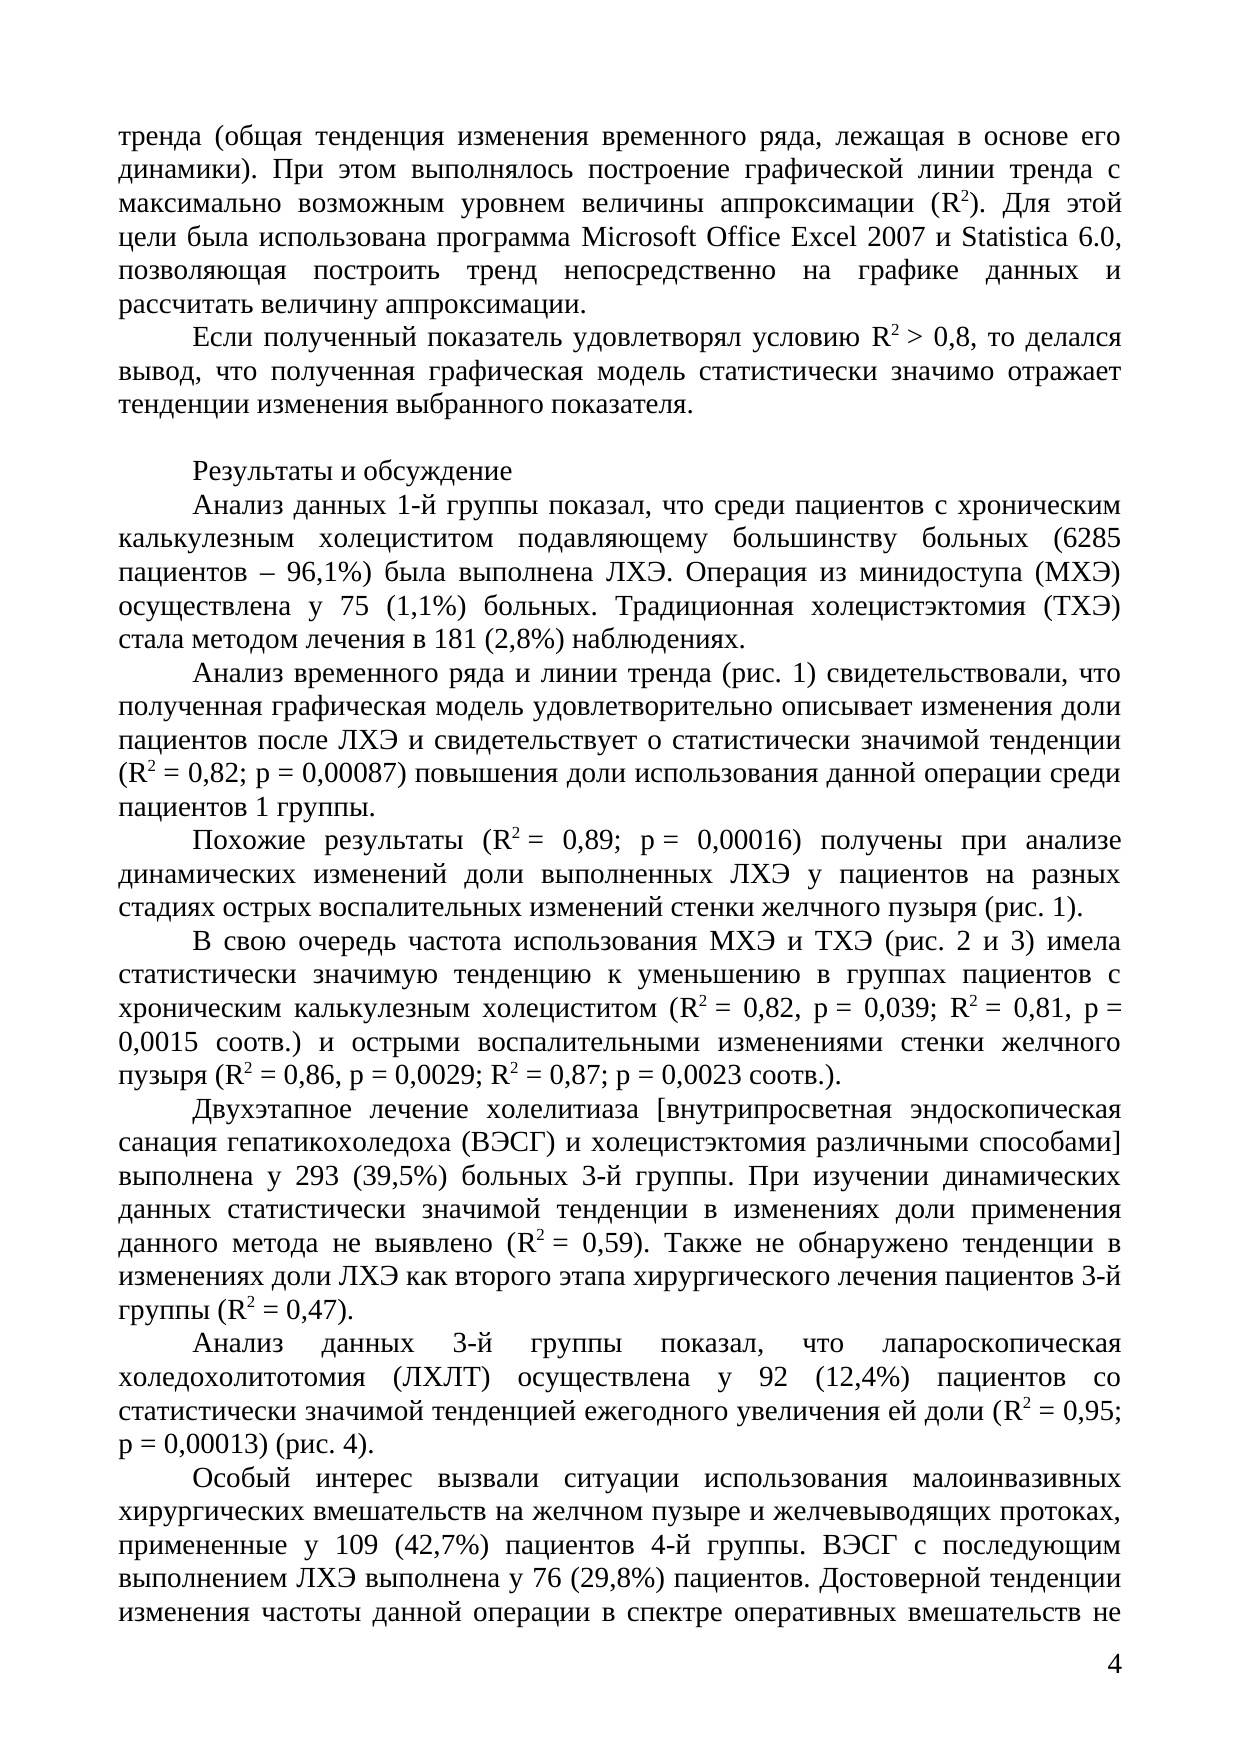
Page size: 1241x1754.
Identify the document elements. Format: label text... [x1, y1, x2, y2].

text Похожие результаты (R2 = 0,89; р = 0,00016) получены при анализе динамических изменений доли выполненных ЛХЭ у пациентов на разных стадиях острых воспалительных изменений стенки желчного пузыря (рис. 1). [118, 822, 1122, 923]
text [118, 1460, 1122, 1627]
text Если полученный показатель удовлетворял условию R2 > 0,8, то делался вывод, что полученная графическая модель статистически значимо отражает тенденции изменения выбранного показателя. [118, 319, 1122, 420]
text Двухэтапное лечение холелитиаза [внутрипросветная эндоскопическая санация гепатикохоледоха (ВЭСГ) и холецистэктомия различными способами] выполнена у 293 (39,5%) больных 3-й группы. При изучении динамических данных статистически значимой тенденции в изменениях доли применения данного метода не выявлено (R2 = 0,59). Также не обнаружено тенденции в изменениях доли ЛХЭ как второго этапа хирургического лечения пациентов 3-й группы (R2 = 0,47). [118, 1091, 1122, 1326]
text Результаты и обсуждение [118, 453, 1122, 487]
text Анализ временного ряда и линии тренда (рис. 1) свидетельствовали, что полученная графическая модель удовлетворительно описывает изменения доли пациентов после ЛХЭ и свидетельствует о статистически значимой тенденции (R2 = 0,82; р = 0,00087) повышения доли использования данной операции среди пациентов 1 группы. [118, 655, 1122, 822]
text Анализ данных 3-й группы показал, что лапароскопическая холедохолитотомия (ЛХЛТ) осуществлена у 92 (12,4%) пациентов со статистически значимой тенденцией ежегодного увеличения ей доли (R2 = 0,95; р = 0,00013) (рис. 4). [118, 1326, 1122, 1460]
text Анализ данных 1-й группы показал, что среди пациентов с хроническим калькулезным холециститом подавляющему большинству больных (6285 пациентов – 96,1%) была выполнена ЛХЭ. Операция из минидоступа (МХЭ) осуществлена у 75 (1,1%) больных. Традиционная холецистэктомия (ТХЭ) стала методом лечения в 181 (2,8%) наблюдениях. [118, 487, 1122, 655]
text В свою очередь частота использования МХЭ и ТХЭ (рис. 2 и 3) имела статистически значимую тенденцию к уменьшению в группах пациентов с хроническим калькулезным холециститом (R2 = 0,82, р = 0,039; R2 = 0,81, р = 0,0015 соотв.) и острыми воспалительными изменениями стенки желчного пузыря (R2 = 0,86, р = 0,0029; R2 = 0,87; р = 0,0023 соотв.). [118, 923, 1122, 1091]
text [118, 118, 1122, 319]
